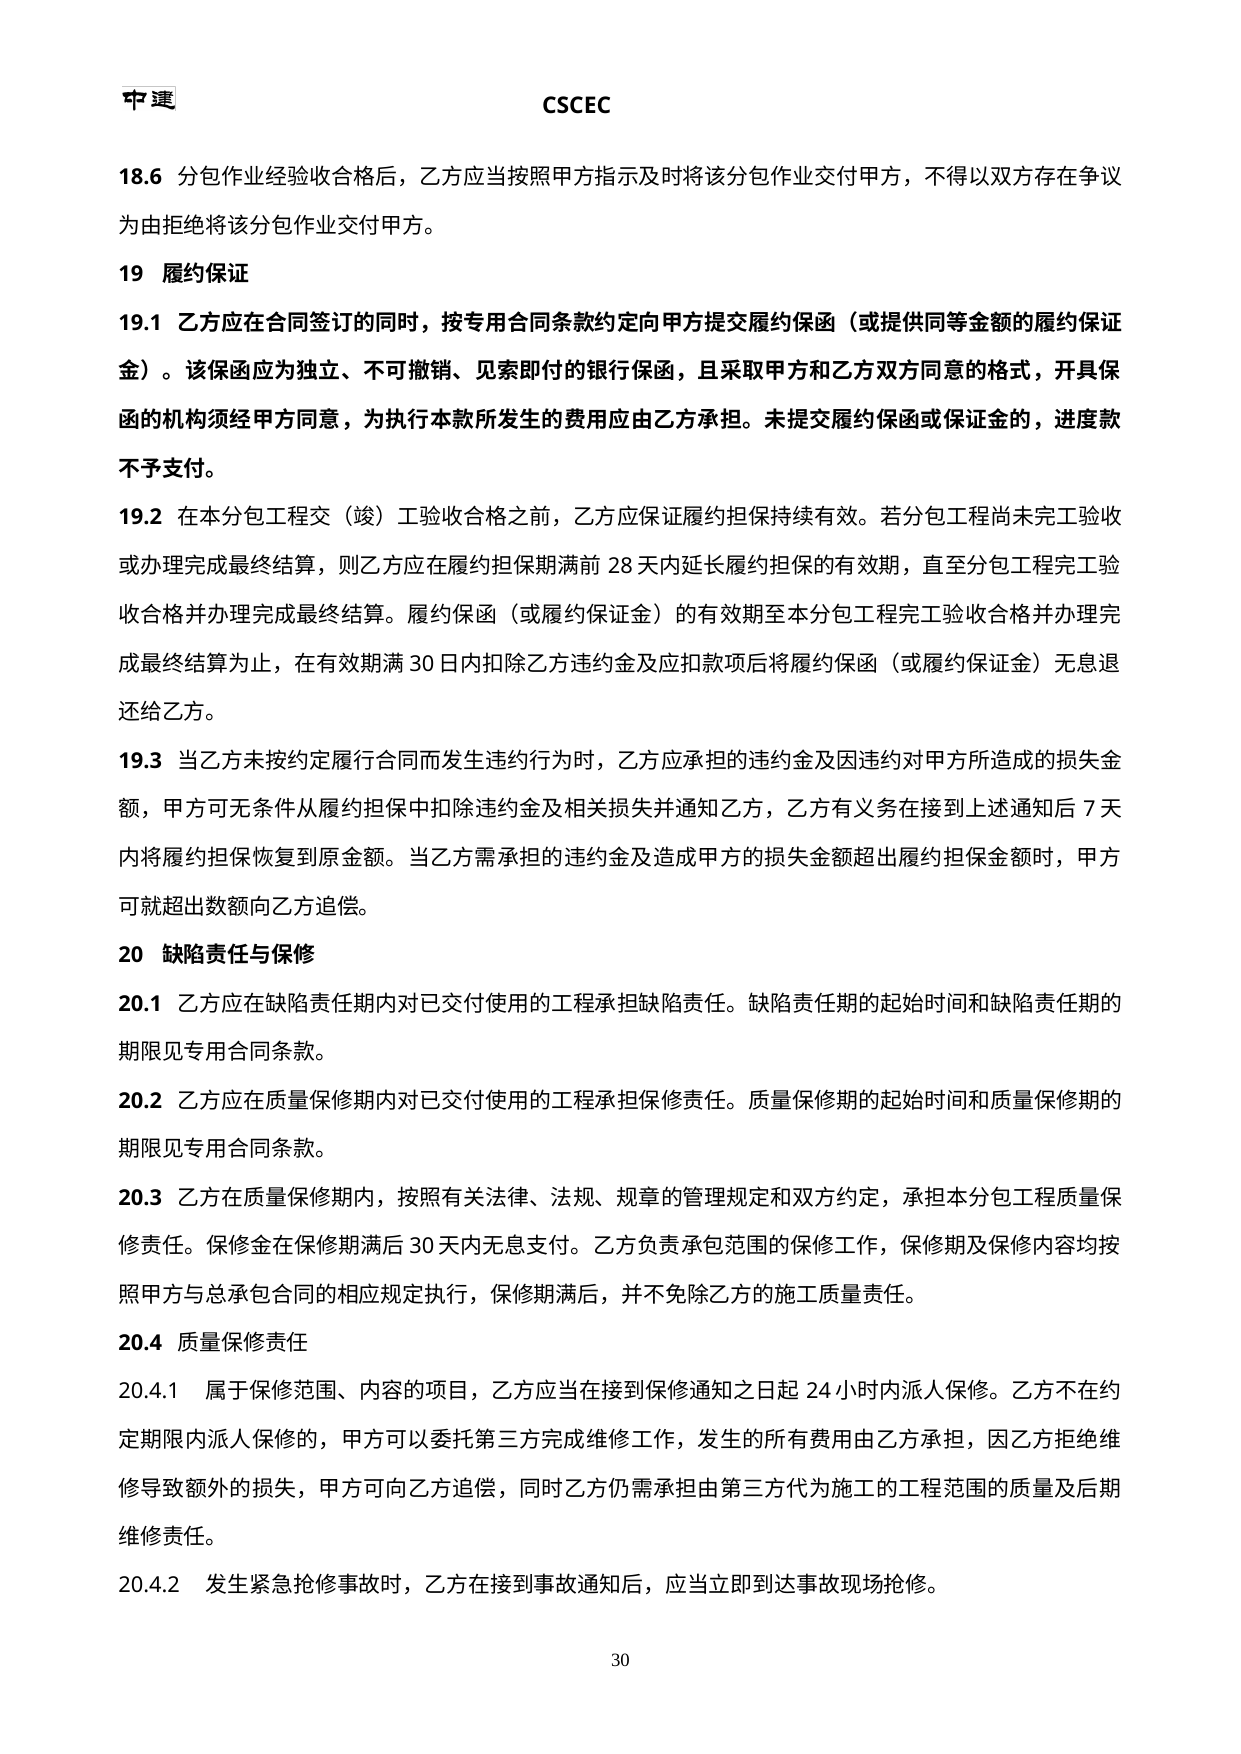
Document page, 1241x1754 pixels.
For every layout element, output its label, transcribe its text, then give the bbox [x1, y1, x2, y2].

list 乙方应在合同签订的同时，按专用合同条款约定向甲方提交履约保函（或提供同等金额的履约保证金）。该保函应为独立、不可撤销、见索即付的银行保函，且采取甲方和乙方双方同意的格式，开具保函的机构须经甲方同意，为执行本款所发生的费用应由乙方承担。未提交履约保函或保证金的，进度款不予支付。 [118, 304, 1122, 483]
list 当乙方未按约定履行合同而发生违约行为时，乙方应承担的违约金及因违约对甲方所造成的损失金额，甲方可无条件从履约担保中扣除违约金及相关损失并通知乙方，乙方有义务在接到上述通知后7天内将履约担保恢复到原金额。当乙方需承担的违约金及造成甲方的损失金额超出履约担保金额时，甲方可就超出数额向乙方追偿。 [118, 742, 1122, 921]
list 质量保修责任 [118, 1325, 1122, 1358]
list 发生紧急抢修事故时，乙方在接到事故通知后，应当立即到达事故现场抢修。 [118, 1567, 1122, 1600]
list 缺陷责任与保修 [118, 937, 1122, 969]
list 属于保修范围、内容的项目，乙方应当在接到保修通知之日起24小时内派人保修。乙方不在约定期限内派人保修的，甲方可以委托第三方完成维修工作，发生的所有费用由乙方承担，因乙方拒绝维修导致额外的损失，甲方可向乙方追偿，同时乙方仍需承担由第三方代为施工的工程范围的质量及后期维修责任。 [118, 1373, 1122, 1551]
picture [119, 86, 182, 111]
list 在本分包工程交（竣）工验收合格之前，乙方应保证履约担保持续有效。若分包工程尚未完工验收或办理完成最终结算，则乙方应在履约担保期满前28天内延长履约担保的有效期，直至分包工程完工验收合格并办理完成最终结算。履约保函（或履约保证金）的有效期至本分包工程完工验收合格并办理完成最终结算为止，在有效期满30日内扣除乙方违约金及应扣款项后将履约保函（或履约保证金）无息退还给乙方。 [118, 499, 1122, 726]
list 乙方在质量保修期内，按照有关法律、法规、规章的管理规定和双方约定，承担本分包工程质量保修责任。保修金在保修期满后30天内无息支付。乙方负责承包范围的保修工作，保修期及保修内容均按照甲方与总承包合同的相应规定执行，保修期满后，并不免除乙方的施工质量责任。 [118, 1179, 1122, 1309]
list 分包作业经验收合格后，乙方应当按照甲方指示及时将该分包作业交付甲方，不得以双方存在争议为由拒绝将该分包作业交付甲方。 [118, 159, 1122, 240]
list 履约保证 [118, 256, 1122, 288]
list 乙方应在缺陷责任期内对已交付使用的工程承担缺陷责任。缺陷责任期的起始时间和缺陷责任期的期限见专用合同条款。 [118, 985, 1122, 1066]
list 乙方应在质量保修期内对已交付使用的工程承担保修责任。质量保修期的起始时间和质量保修期的期限见专用合同条款。 [118, 1082, 1122, 1163]
